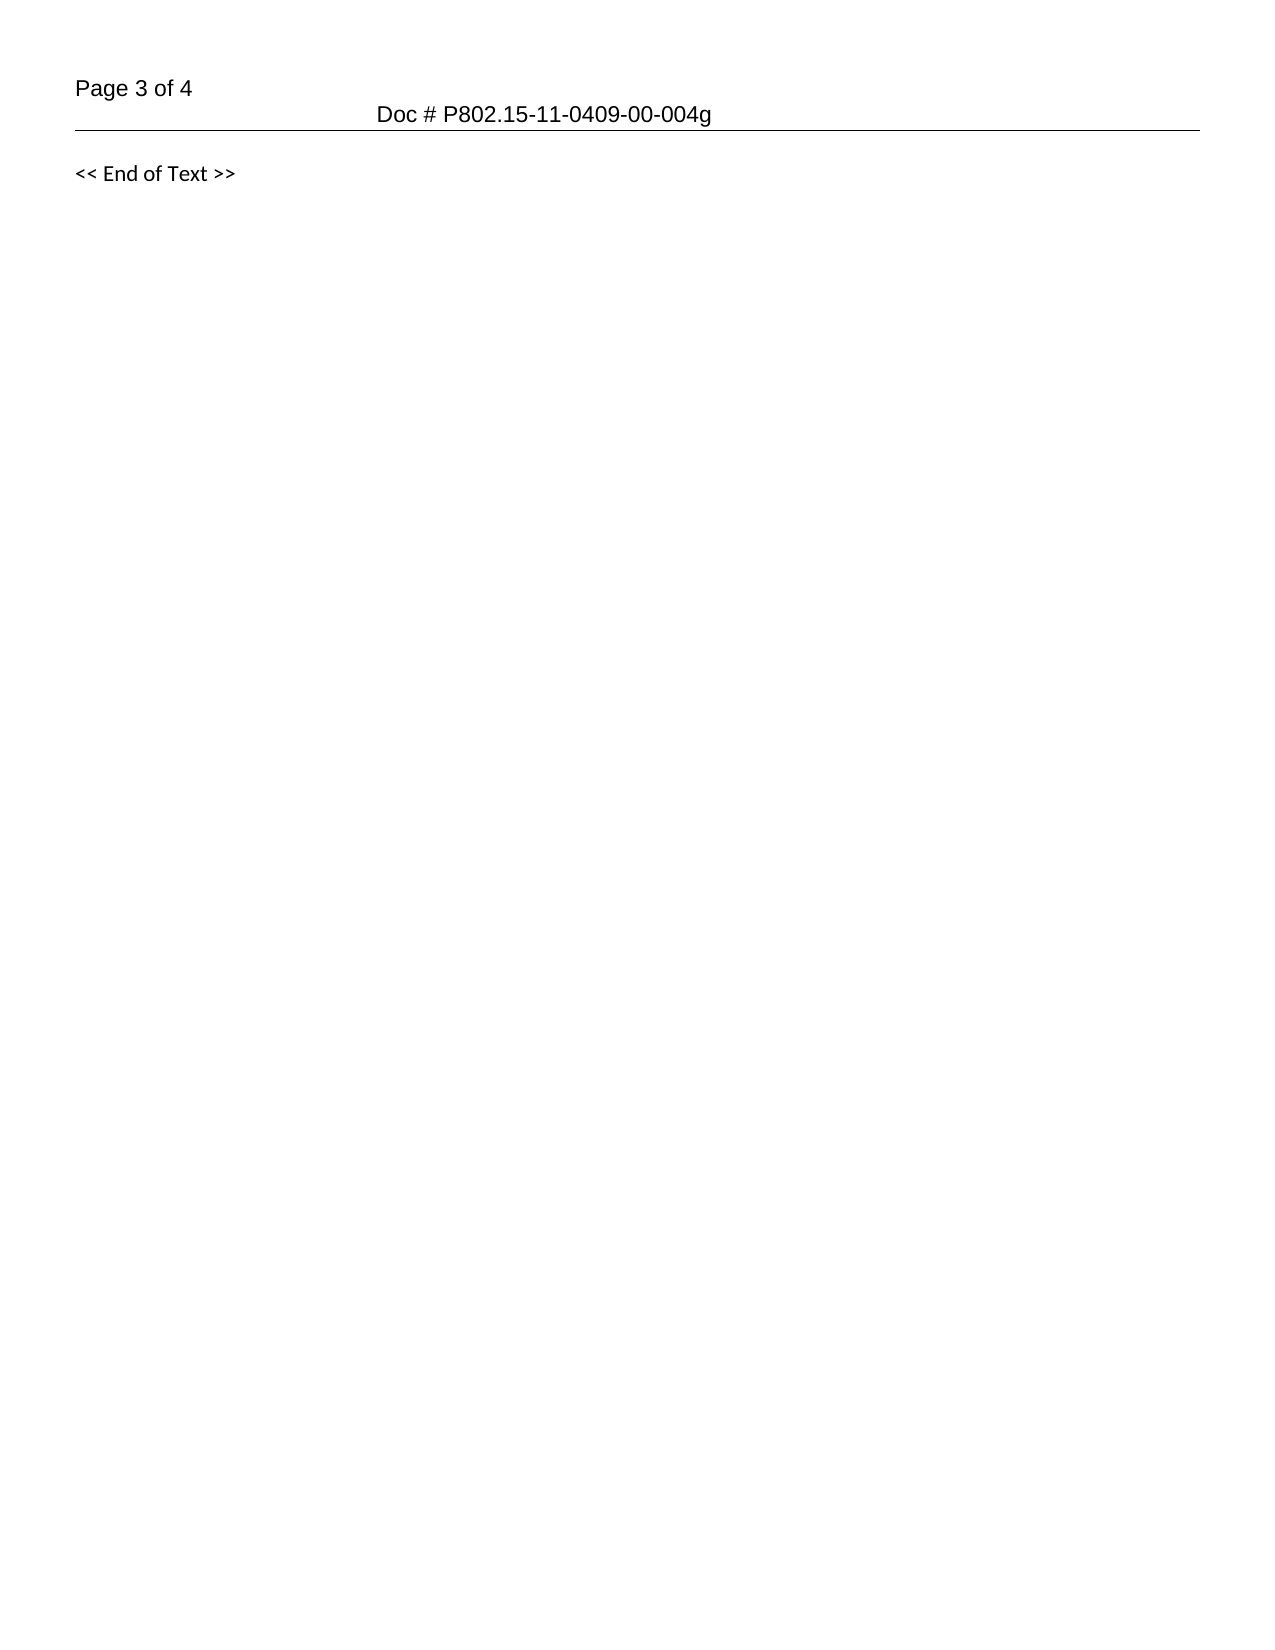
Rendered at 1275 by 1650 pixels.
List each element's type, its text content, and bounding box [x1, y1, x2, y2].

text << End of Text >> [75, 159, 1200, 187]
